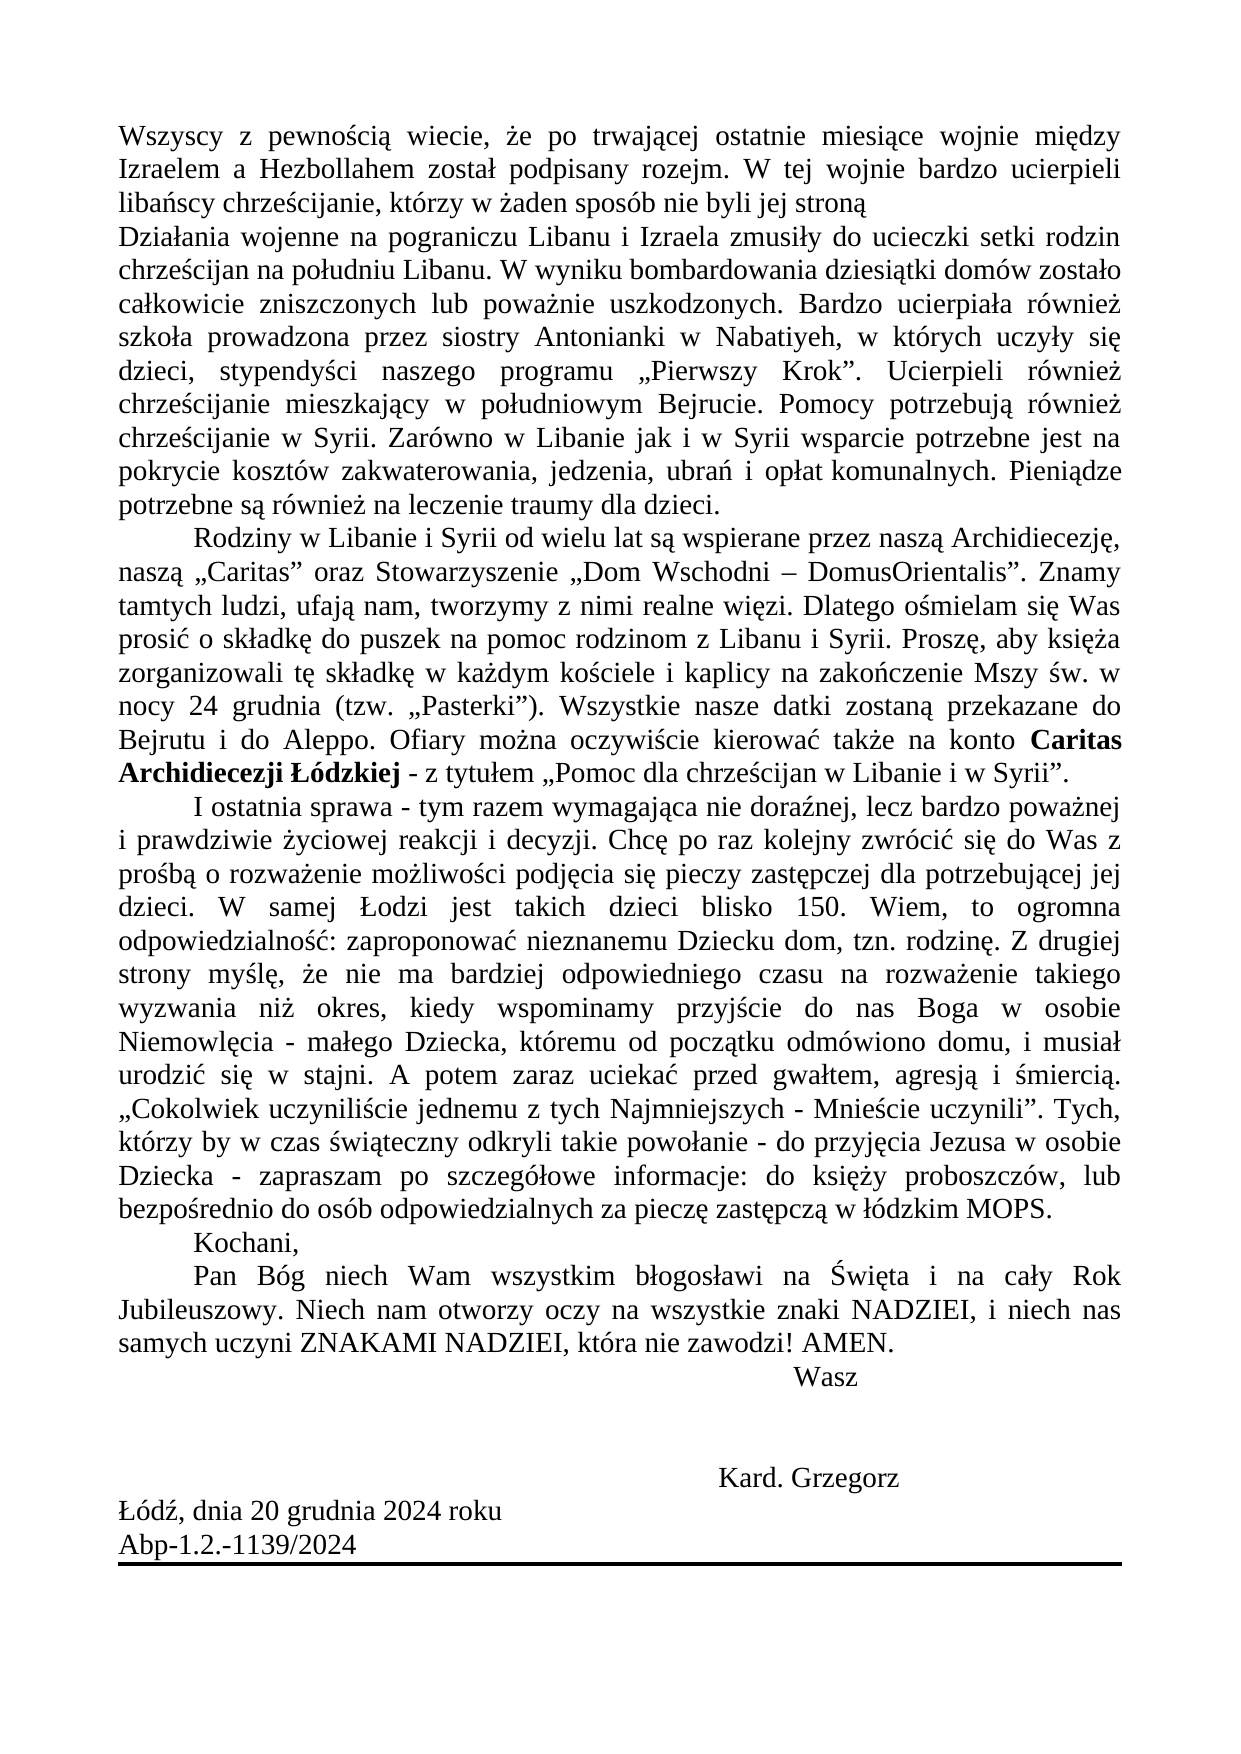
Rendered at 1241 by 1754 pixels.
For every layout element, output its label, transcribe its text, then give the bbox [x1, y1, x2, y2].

text Kochani, [118, 1225, 1122, 1258]
text Pan Bóg niech Wam wszystkim błogosławi na Święta i na cały Rok Jubileuszowy. Niech nam otworzy oczy na wszystkie znaki NADZIEI, i niech nas samych uczyni ZNAKAMI NADZIEI, która nie zawodzi! AMEN. [118, 1258, 1122, 1359]
text Działania wojenne na pograniczu Libanu i Izraela zmusiły do ucieczki setki rodzin chrześcijan na południu Libanu. W wyniku bombardowania dziesiątki domów zostało całkowicie zniszczonych lub poważnie uszkodzonych. Bardzo ucierpiała również szkoła prowadzona przez siostry Antonianki w Nabatiyeh, w których uczyły się dzieci, stypendyści naszego programu „Pierwszy Krok”. Ucierpieli również chrześcijanie mieszkający w południowym Bejrucie. Pomocy potrzebują również chrześcijanie w Syrii. Zarówno w Libanie jak i w Syrii wsparcie potrzebne jest na pokrycie kosztów zakwaterowania, jedzenia, ubrań i opłat komunalnych. Pieniądze potrzebne są również na leczenie traumy dla dzieci. [118, 219, 1122, 521]
text Kard. Grzegorz [718, 1460, 1122, 1493]
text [118, 118, 1122, 219]
text Wasz [793, 1359, 1122, 1393]
text Abp-1.2.-1139/2024 [118, 1527, 1122, 1562]
text Łódź, dnia 20 grudnia 2024 roku [118, 1493, 1122, 1527]
text Rodziny w Libanie i Syrii od wielu lat są wspierane przez naszą Archidiecezję, naszą „Caritas” oraz Stowarzyszenie „Dom Wschodni – DomusOrientalis”. Znamy tamtych ludzi, ufają nam, tworzymy z nimi realne więzi. Dlatego ośmielam się Was prosić o składkę do puszek na pomoc rodzinom z Libanu i Syrii. Proszę, aby księża zorganizowali tę składkę w każdym kościele i kaplicy na zakończenie Mszy św. w nocy 24 grudnia (tzw. „Pasterki”). Wszystkie nasze datki zostaną przekazane do Bejrutu i do Aleppo. Ofiary można oczywiście kierować także na konto Caritas Archidiecezji Łódzkiej - z tytułem „Pomoc dla chrześcijan w Libanie i w Syrii”. [118, 521, 1122, 789]
text I ostatnia sprawa - tym razem wymagająca nie doraźnej, lecz bardzo poważnej i prawdziwie życiowej reakcji i decyzji. Chcę po raz kolejny zwrócić się do Was z prośbą o rozważenie możliwości podjęcia się pieczy zastępczej dla potrzebującej jej dzieci. W samej Łodzi jest takich dzieci blisko 150. Wiem, to ogromna odpowiedzialność: zaproponować nieznanemu Dziecku dom, tzn. rodzinę. Z drugiej strony myślę, że nie ma bardziej odpowiedniego czasu na rozważenie takiego wyzwania niż okres, kiedy wspominamy przyjście do nas Boga w osobie Niemowlęcia - małego Dziecka, któremu od początku odmówiono domu, i musiał urodzić się w stajni. A potem zaraz uciekać przed gwałtem, agresją i śmiercią. „Cokolwiek uczyniliście jednemu z tych Najmniejszych - Mnieście uczynili”. Tych, którzy by w czas świąteczny odkryli takie powołanie - do przyjęcia Jezusa w osobie Dziecka - zapraszam po szczegółowe informacje: do księży proboszczów, lub bezpośrednio do osób odpowiedzialnych za pieczę zastępczą w łódzkim MOPS. [118, 789, 1122, 1225]
